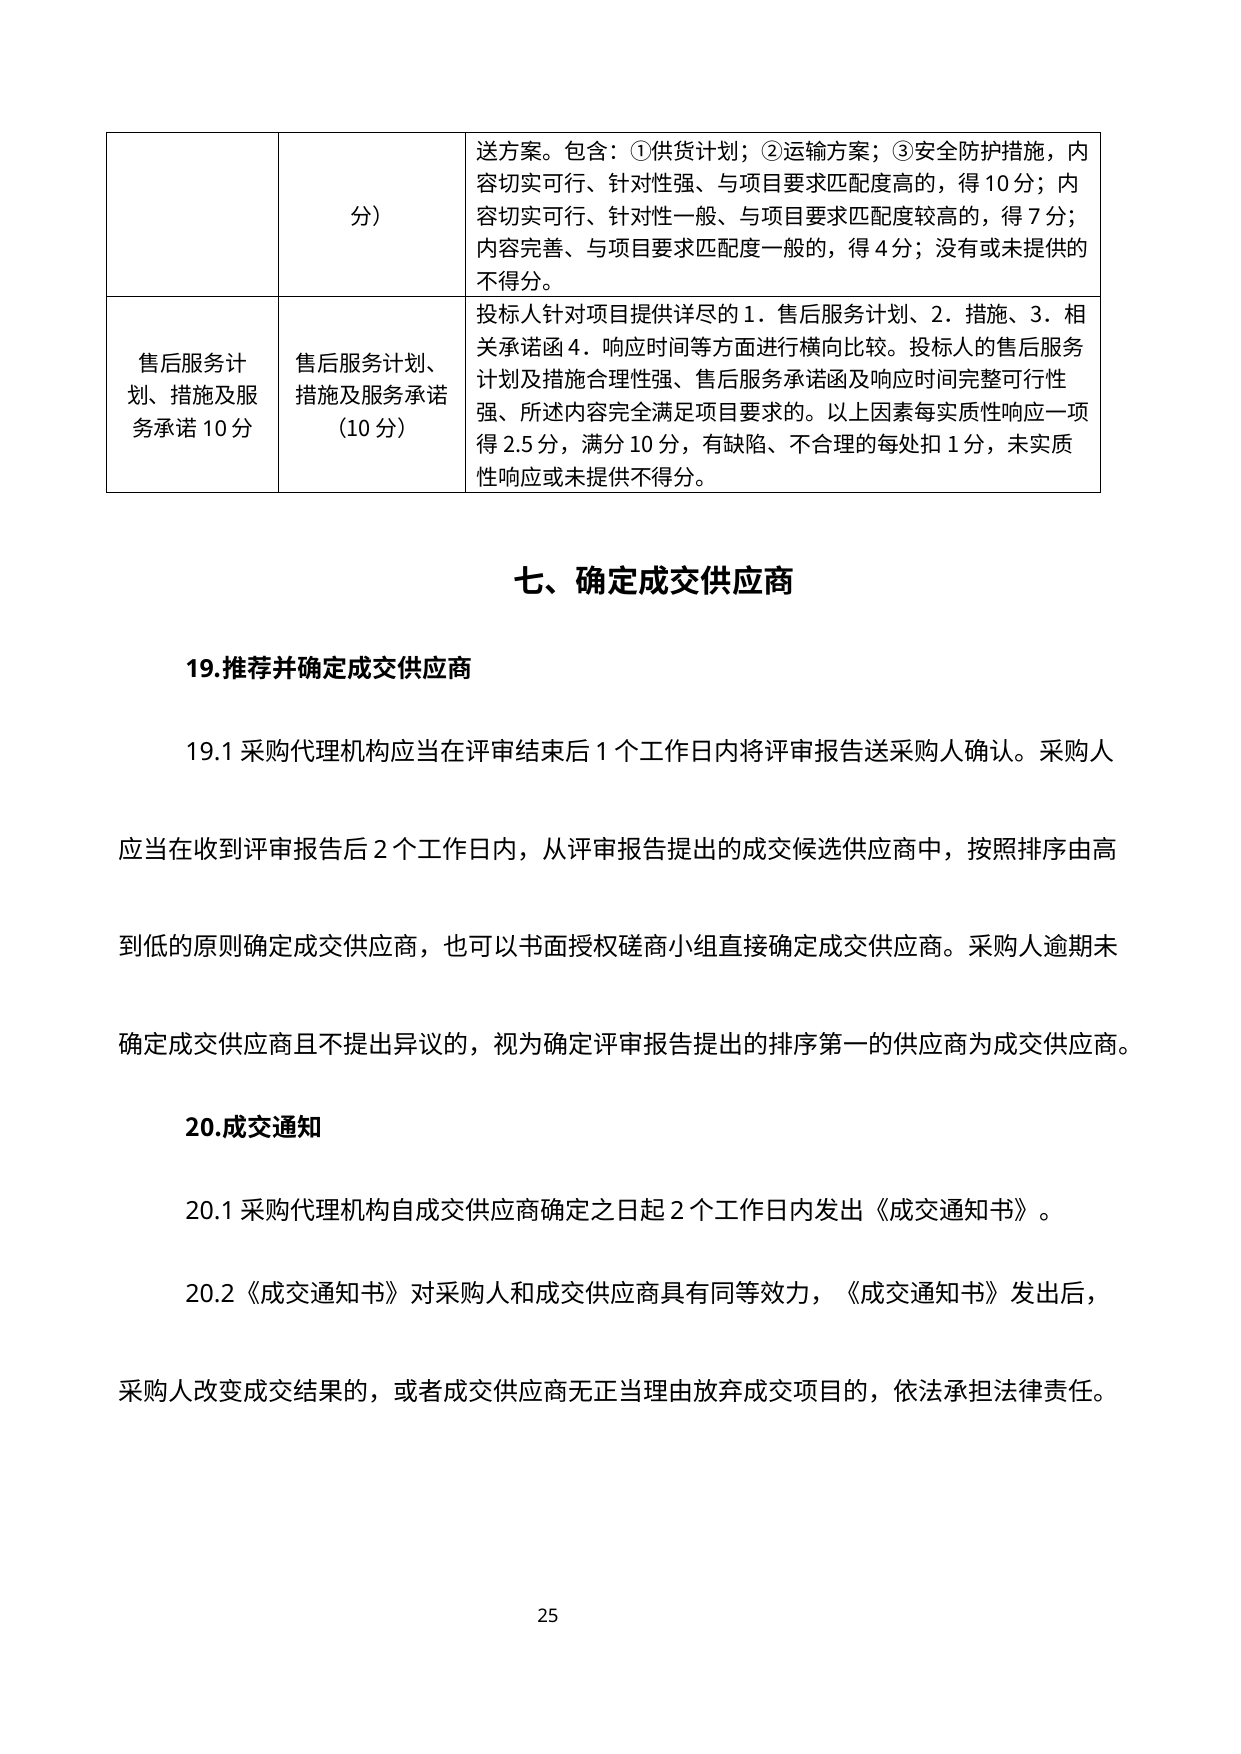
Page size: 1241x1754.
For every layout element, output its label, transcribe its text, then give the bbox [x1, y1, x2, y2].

text 20.1采购代理机构自成交供应商确定之日起2个工作日内发出《成交通知书》。 [118, 1176, 1122, 1241]
text 20.2《成交通知书》对采购人和成交供应商具有同等效力，《成交通知书》发出后，采购人改变成交结果的，或者成交供应商无正当理由放弃成交项目的，依法承担法律责任。 [118, 1259, 1122, 1422]
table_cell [466, 133, 1100, 296]
subtitle 20.成交通知 [118, 1093, 1122, 1158]
table_cell 配送措施（10分） [279, 133, 465, 296]
table_cell 售后服务计划、措施及服务承诺（10分） [279, 297, 465, 492]
table_cell 投标人针对项目提供详尽的1．售后服务计划、2．措施、3．相关承诺函4．响应时间等方面进行横向比较。投标人的售后服务计划及措施合理性强、售后服务承诺函及响应时间完整可行性强、所述内容完全满足项目要求的。以上因素每实质性响应一项得2.5分，满分10分，有缺陷、不合理的每处扣1分，未实质性响应或未提供不得分。 [466, 297, 1100, 492]
subtitle 七、确定成交供应商 [118, 547, 1122, 612]
subtitle 19.推荐并确定成交供应商 [118, 634, 1122, 699]
table_cell 售后服务计划、措施及服务承诺10分 [107, 297, 278, 492]
text 19.1采购代理机构应当在评审结束后1个工作日内将评审报告送采购人确认。采购人应当在收到评审报告后2个工作日内，从评审报告提出的成交候选供应商中，按照排序由高到低的原则确定成交供应商，也可以书面授权磋商小组直接确定成交供应商。采购人逾期未确定成交供应商且不提出异议的，视为确定评审报告提出的排序第一的供应商为成交供应商。 [118, 717, 1122, 1075]
